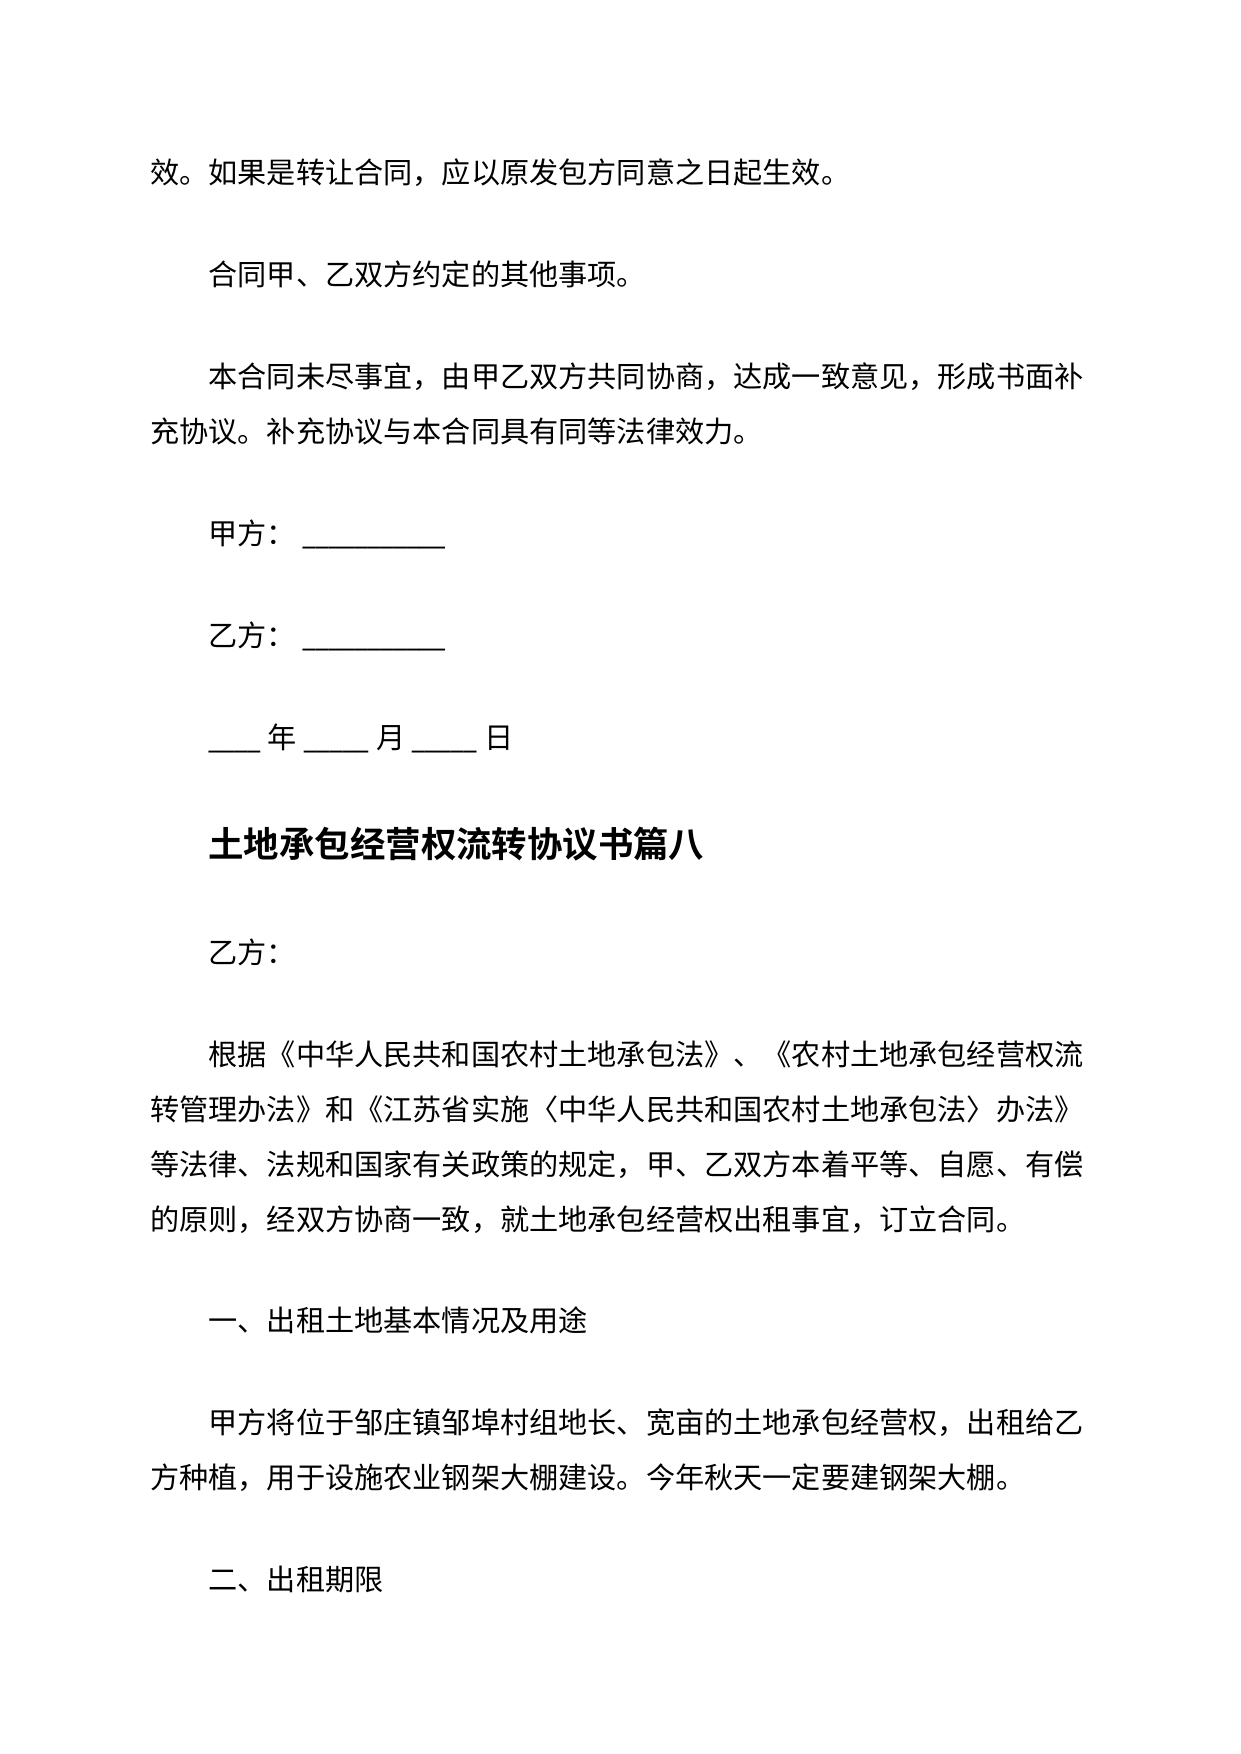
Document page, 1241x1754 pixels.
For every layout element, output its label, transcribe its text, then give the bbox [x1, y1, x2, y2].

text ____ 年 _____ 月 _____ 日 [150, 714, 1090, 757]
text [150, 150, 1090, 192]
text 甲方将位于邹庄镇邹埠村组地长、宽亩的土地承包经营权，出租给乙方种植，用于设施农业钢架大棚建设。今年秋天一定要建钢架大棚。 [150, 1399, 1090, 1497]
text 根据《中华人民共和国农村土地承包法》、《农村土地承包经营权流转管理办法》和《江苏省实施〈中华人民共和国农村土地承包法〉办法》等法律、法规和国家有关政策的规定，甲、乙双方本着平等、自愿、有偿的原则，经双方协商一致，就土地承包经营权出租事宜，订立合同。 [150, 1031, 1090, 1238]
text 乙方： ___________ [150, 612, 1090, 654]
text 乙方： [150, 929, 1090, 972]
text 本合同未尽事宜，由甲乙双方共同协商，达成一致意见，形成书面补充协议。补充协议与本合同具有同等法律效力。 [150, 353, 1090, 451]
text 二、出租期限 [150, 1556, 1090, 1598]
text 一、出租土地基本情况及用途 [150, 1298, 1090, 1340]
text 甲方： ___________ [150, 510, 1090, 553]
text 土地承包经营权流转协议书篇八 [150, 816, 1090, 867]
text 合同甲、乙双方约定的其他事项。 [150, 252, 1090, 294]
